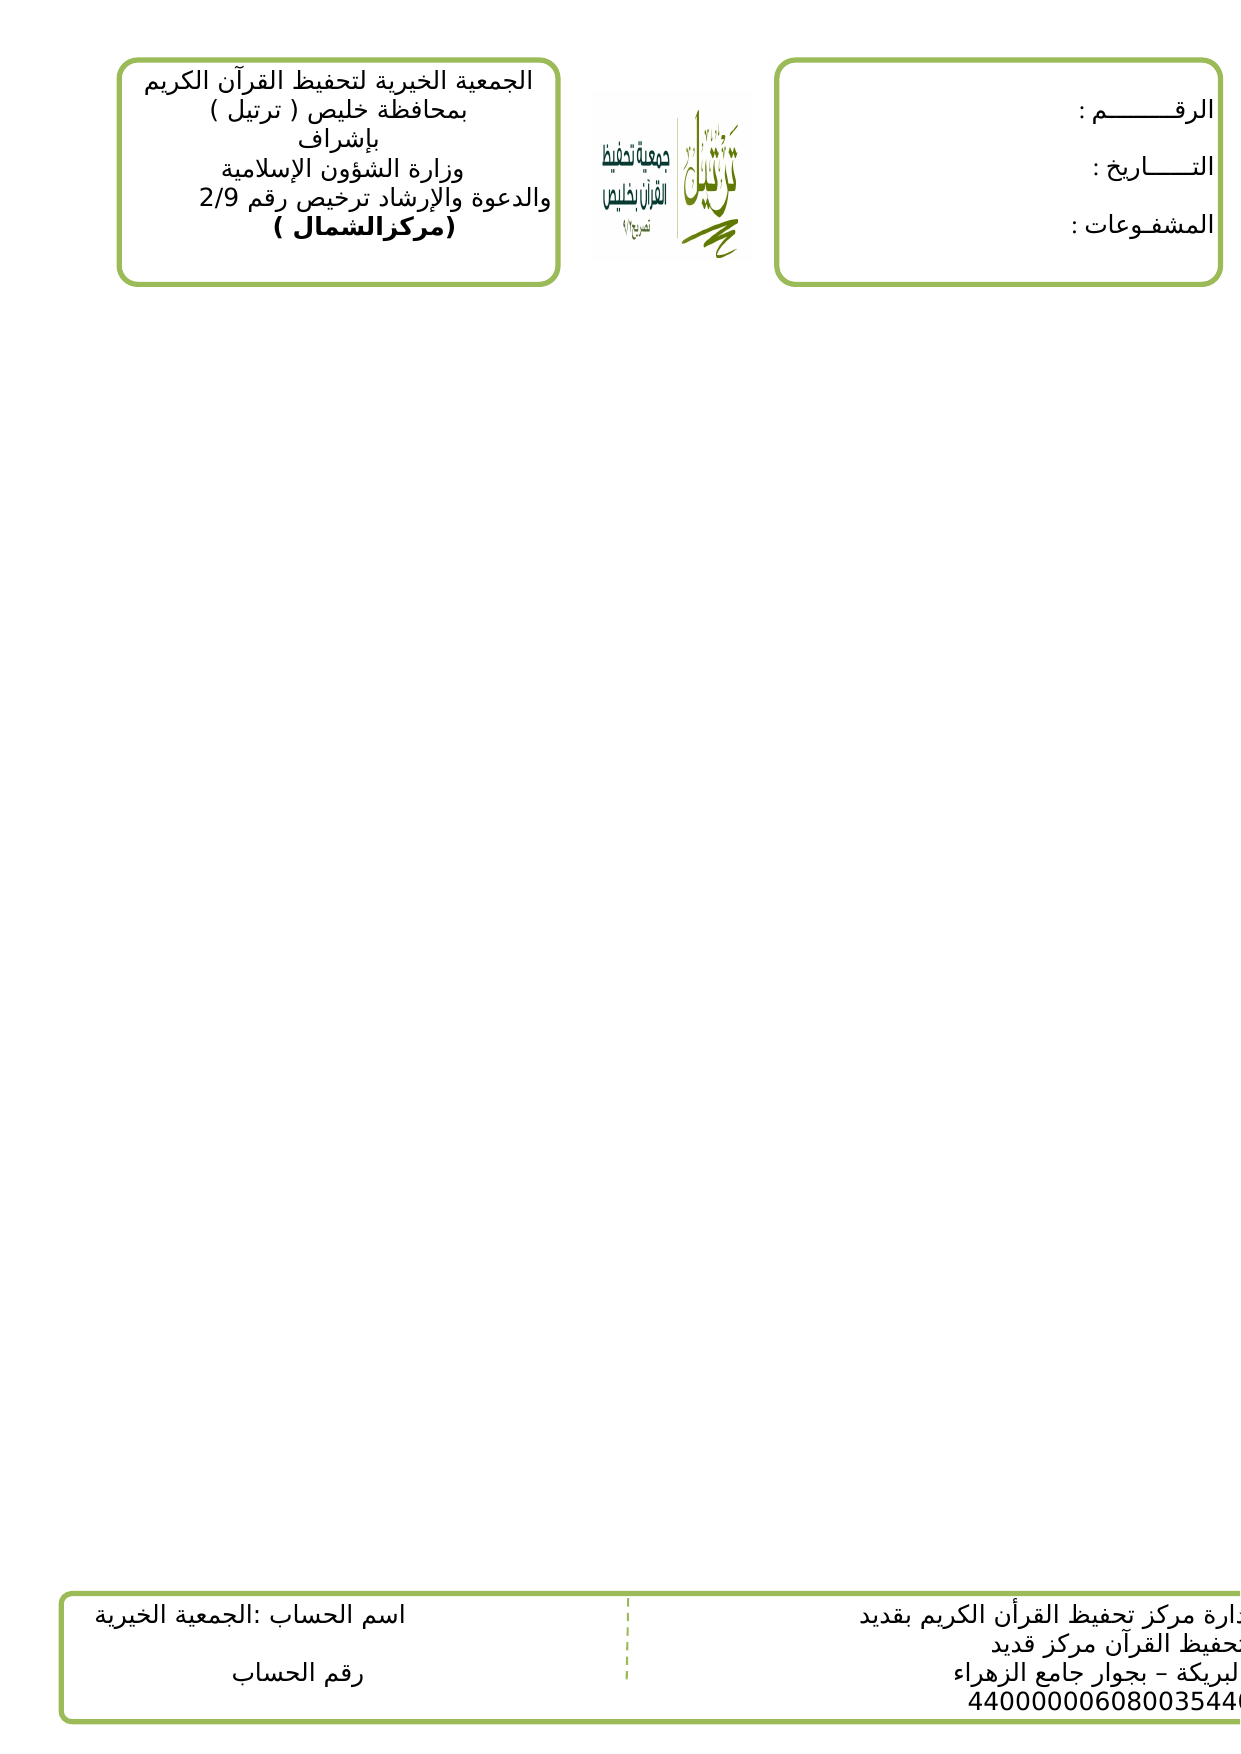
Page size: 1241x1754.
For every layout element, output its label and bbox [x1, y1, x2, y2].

picture [591, 91, 754, 261]
